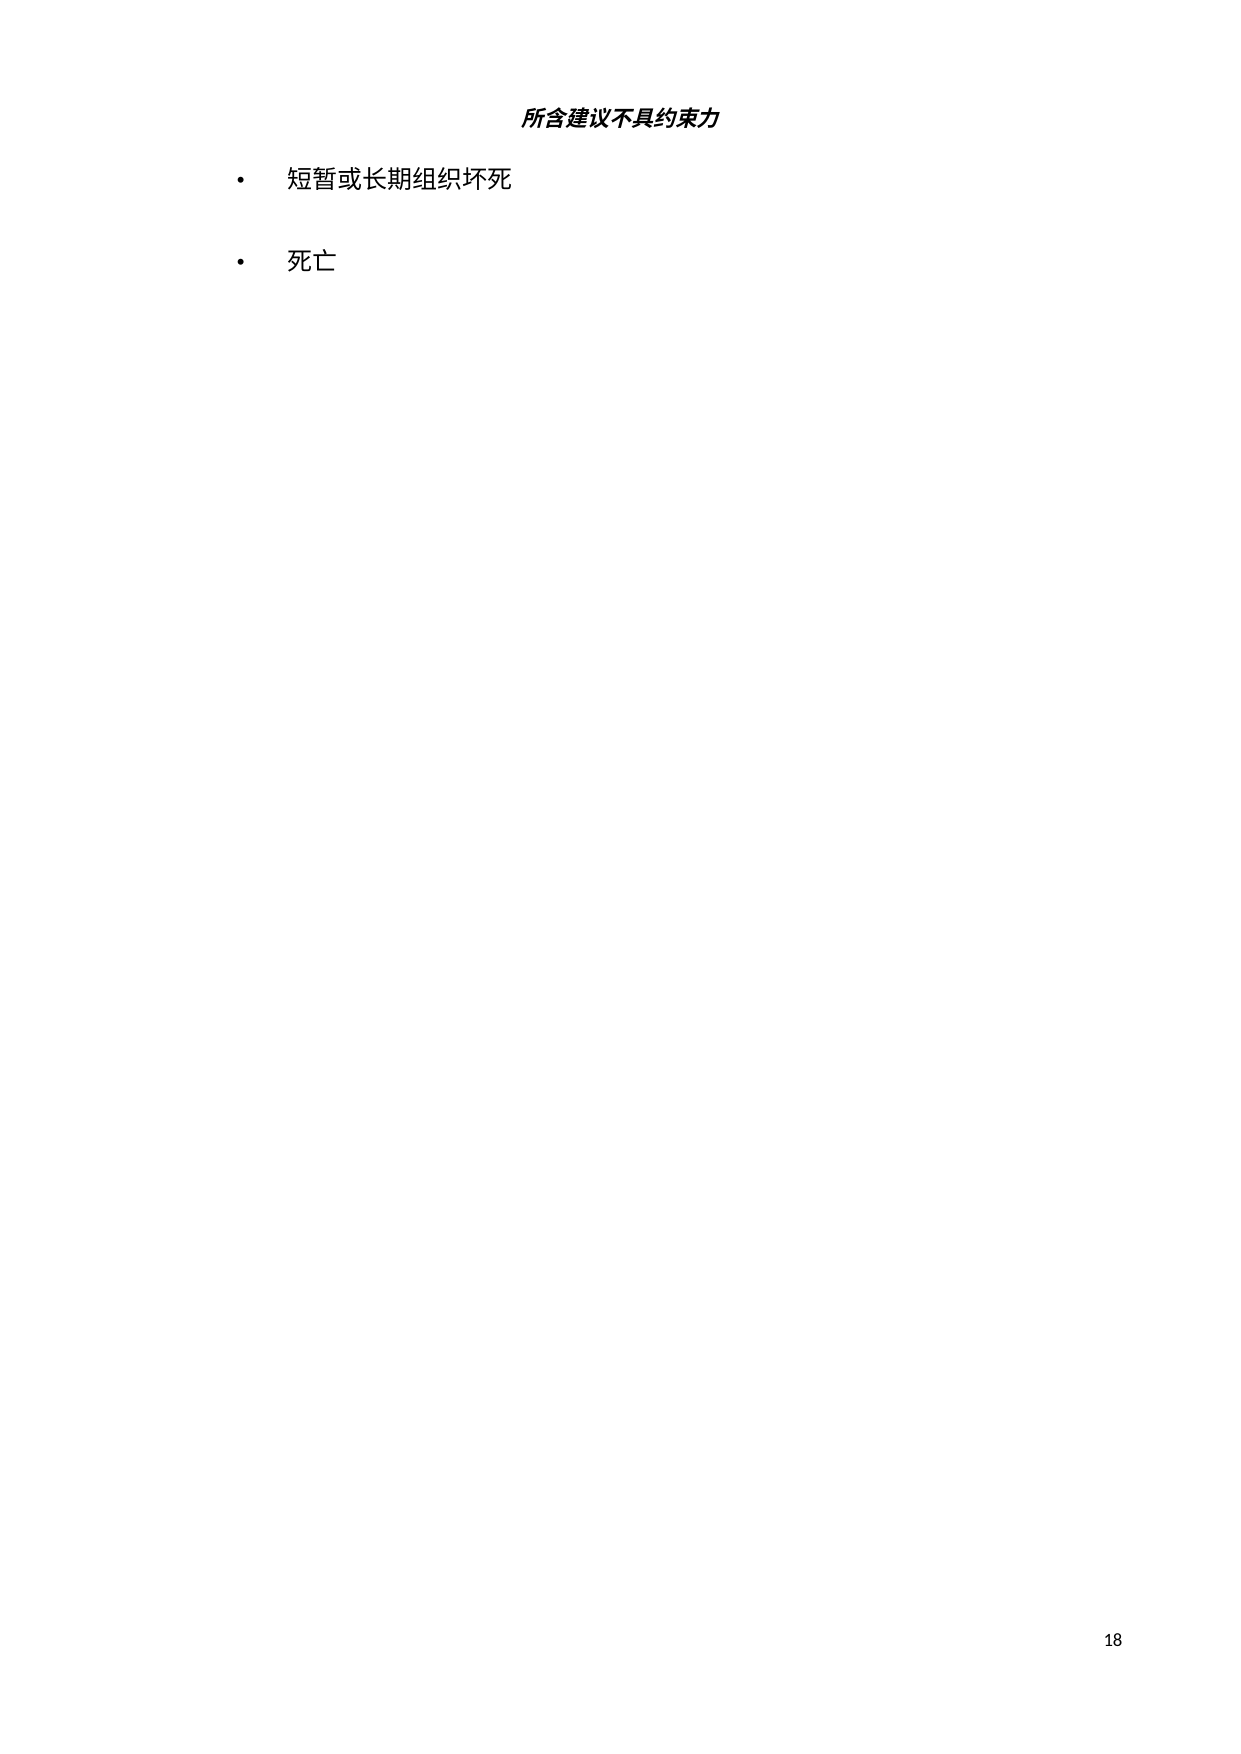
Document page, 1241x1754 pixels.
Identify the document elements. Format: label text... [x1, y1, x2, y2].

text • 死亡 [236, 227, 1122, 292]
text • 短暂或长期组织坏死 [236, 145, 1122, 210]
